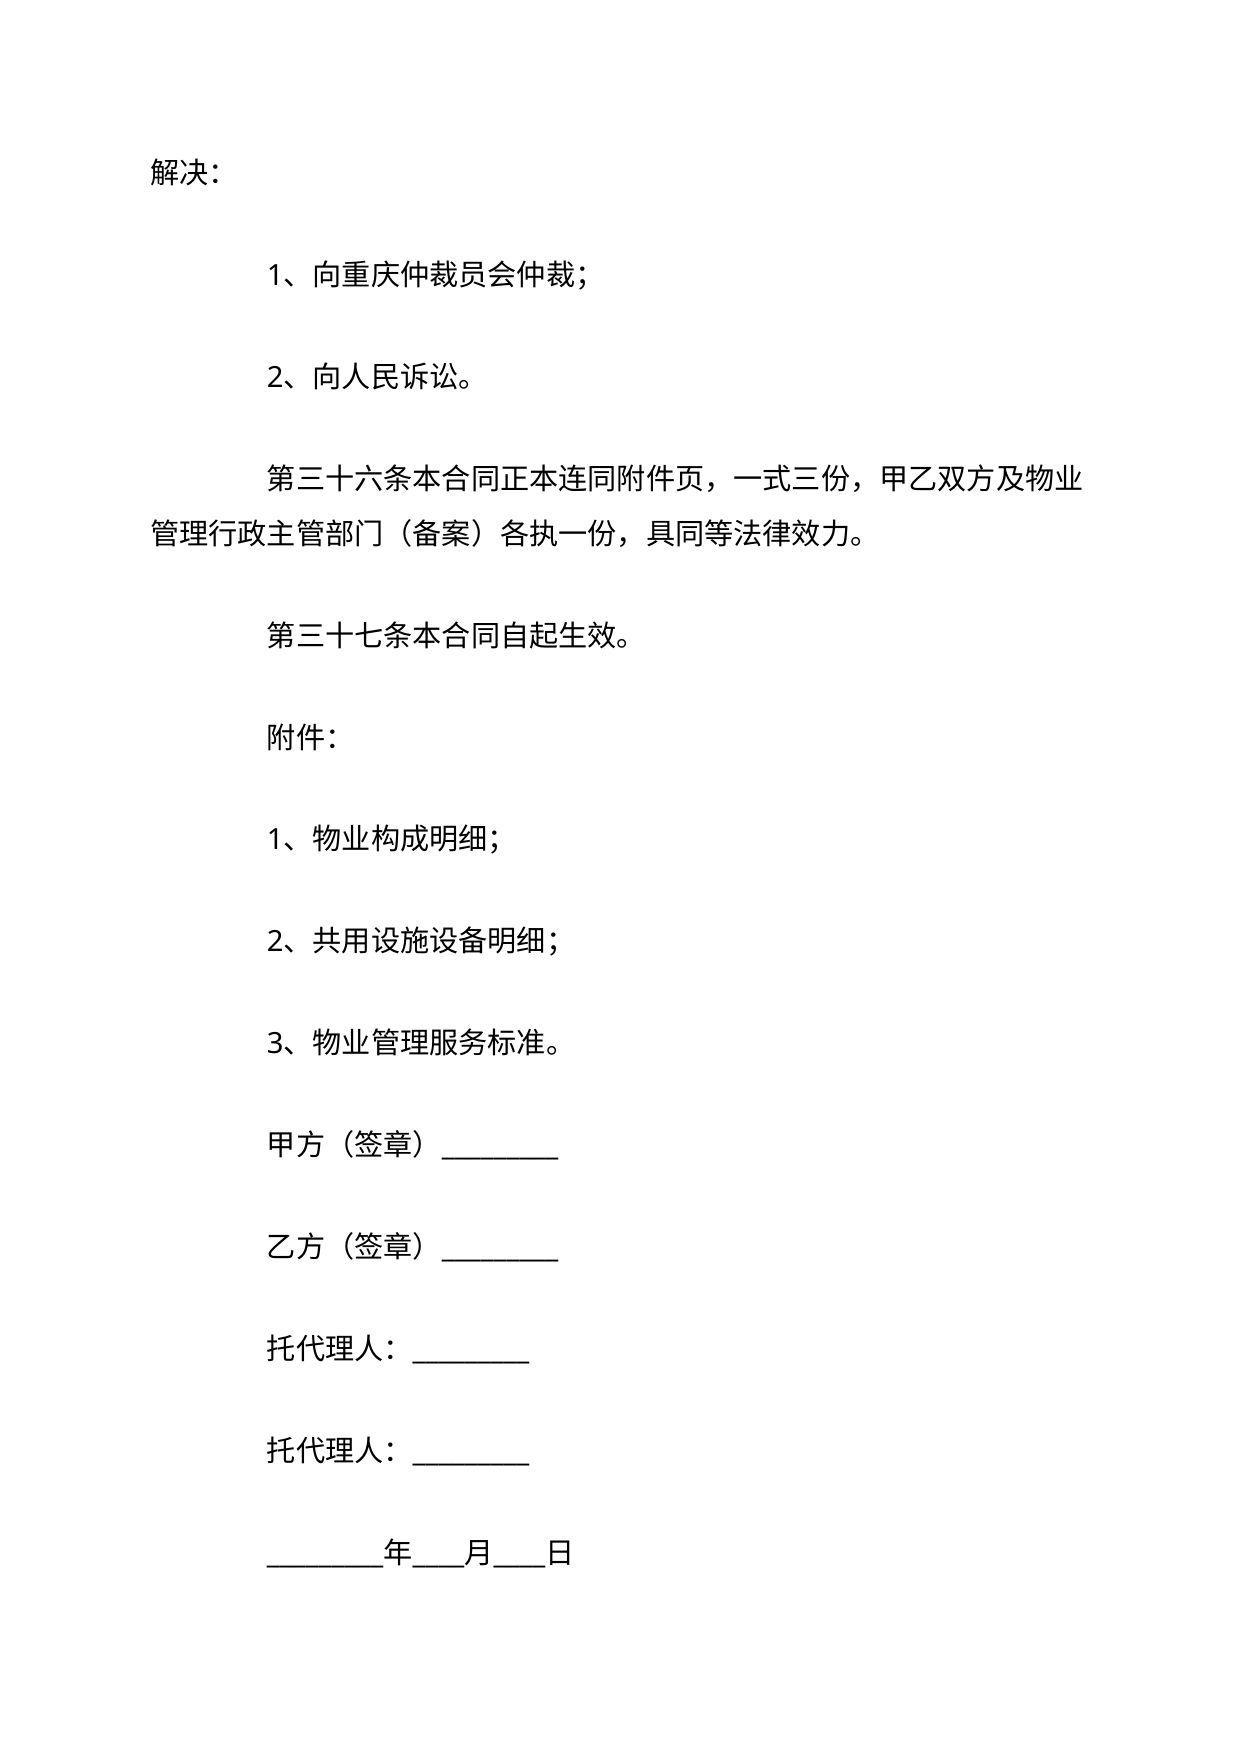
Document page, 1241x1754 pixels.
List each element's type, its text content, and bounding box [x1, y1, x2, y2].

text 托代理人：_________ [150, 1326, 1090, 1368]
text 第三十六条本合同正本连同附件页，一式三份，甲乙双方及物业管理行政主管部门（备案）各执一份，具同等法律效力。 [150, 456, 1090, 553]
text 2、向人民诉讼。 [150, 354, 1090, 396]
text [150, 150, 1090, 192]
text 第三十七条本合同自起生效。 [150, 612, 1090, 655]
text 甲方（签章）_________ [150, 1122, 1090, 1164]
text 乙方（签章）_________ [150, 1224, 1090, 1266]
text 1、向重庆仲裁员会仲裁； [150, 252, 1090, 294]
text 托代理人：_________ [150, 1428, 1090, 1470]
text 2、共用设施设备明细； [150, 918, 1090, 960]
text 附件： [150, 714, 1090, 756]
text 3、物业管理服务标准。 [150, 1020, 1090, 1062]
text 1、物业构成明细； [150, 816, 1090, 858]
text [150, 1530, 1090, 1572]
